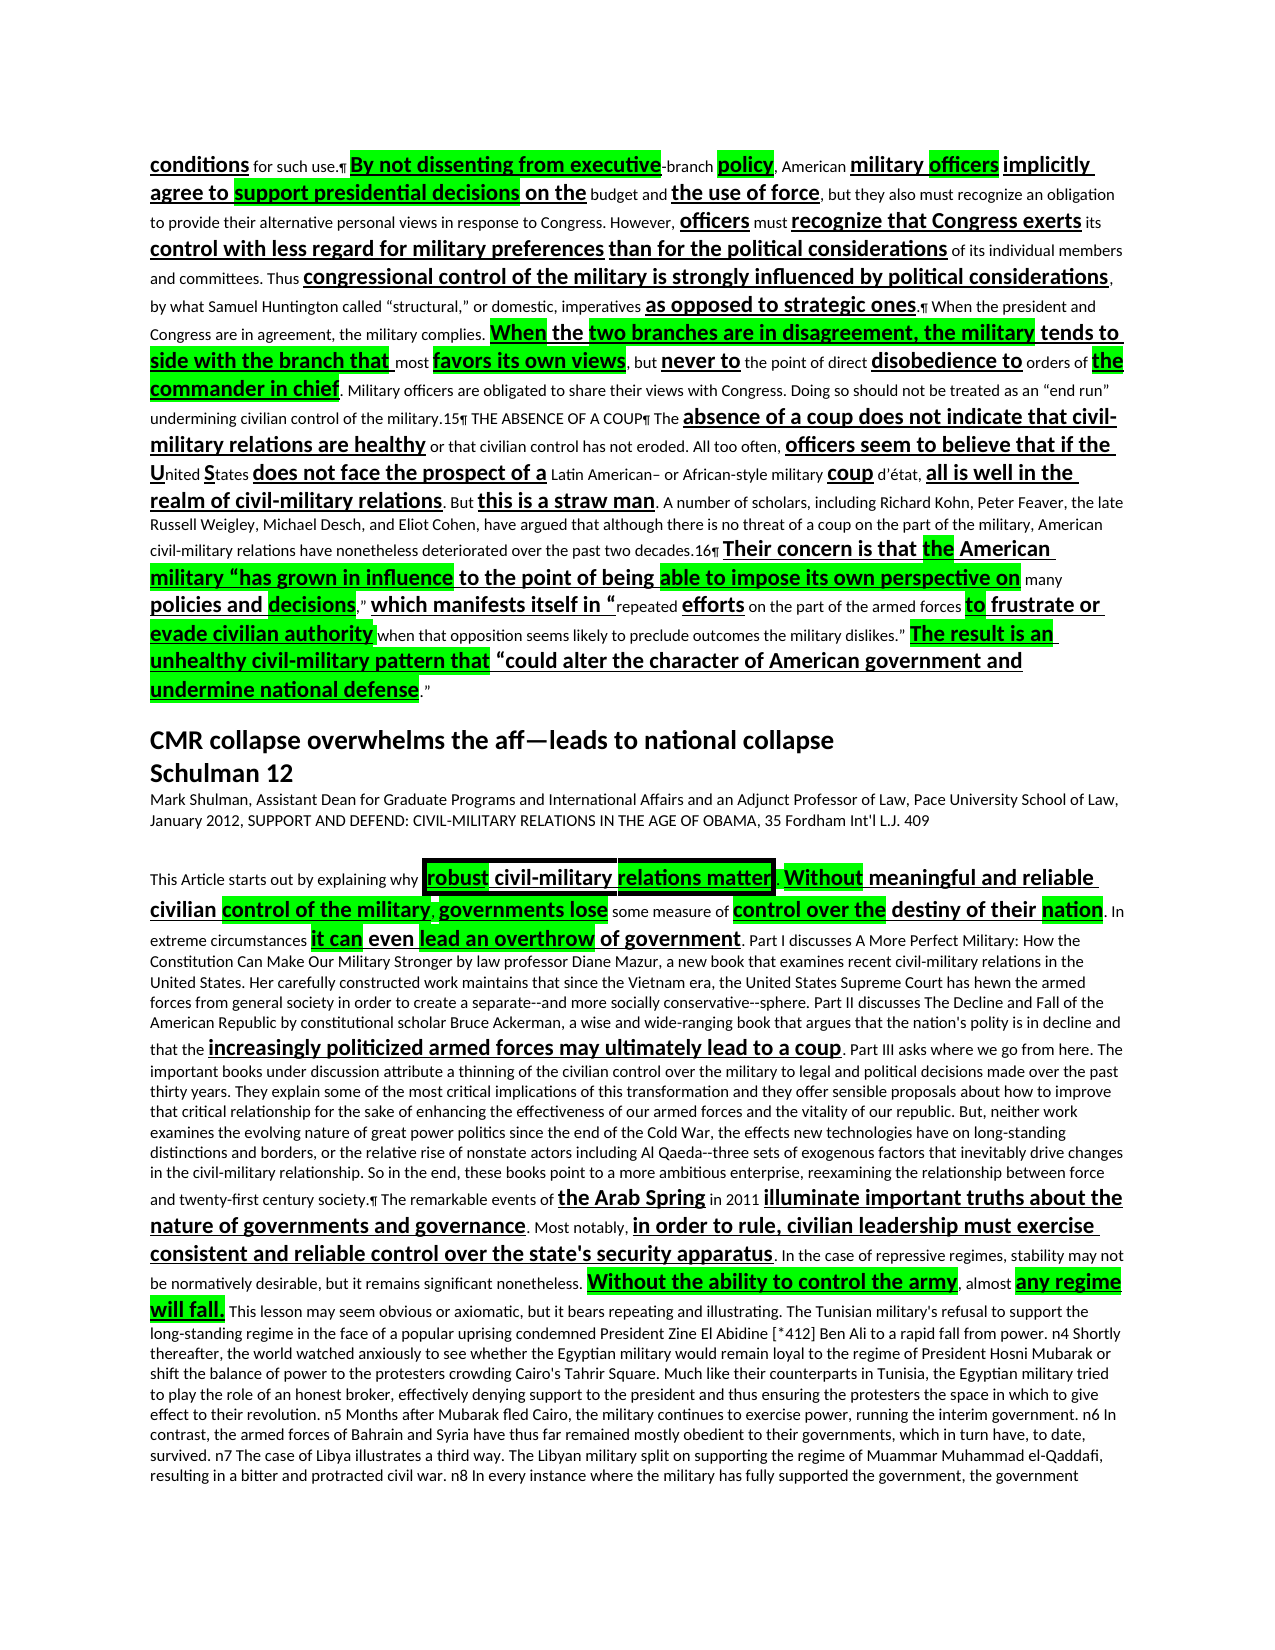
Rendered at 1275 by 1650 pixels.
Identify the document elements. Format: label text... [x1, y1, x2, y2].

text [150, 150, 1125, 703]
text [150, 858, 1125, 1485]
subtitle CMR collapse overwhelms the aff—leads to national collapse [150, 723, 1125, 757]
text Schulman 12 [150, 757, 1125, 789]
text Mark Shulman, Assistant Dean for Graduate Programs and International Affairs and an Adjunct Professor of Law, Pace University School of Law, January 2012, SUPPORT AND DEFEND: CIVIL-MILITARY RELATIONS IN THE AGE OF OBAMA, 35 Fordham Int'l L.J. 409 [150, 789, 1125, 830]
